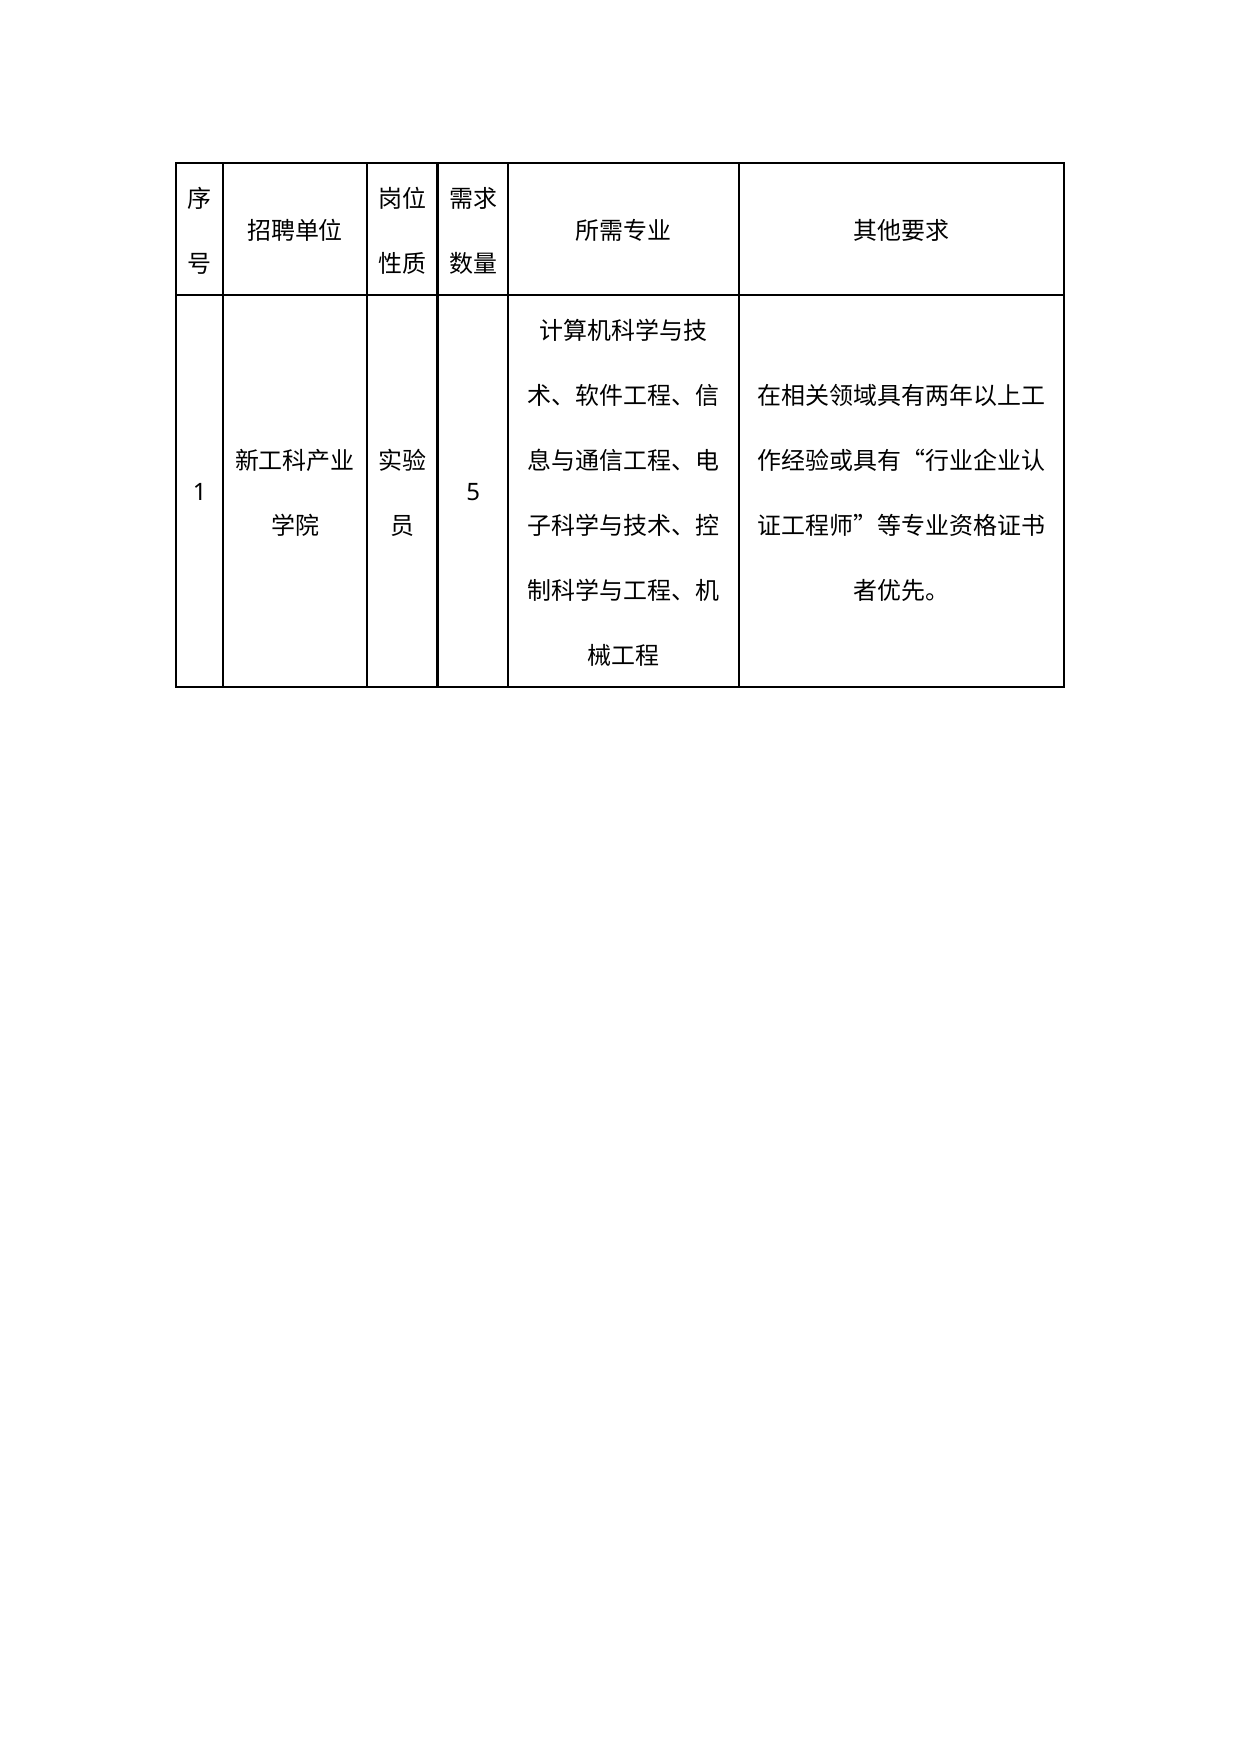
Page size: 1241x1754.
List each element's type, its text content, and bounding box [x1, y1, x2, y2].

table_header 需求数量 [439, 164, 507, 294]
table_header 其他要求 [740, 164, 1063, 294]
table_header 岗位性质 [368, 164, 436, 294]
table_header 所需专业 [509, 164, 738, 294]
table_cell 新工科产业学院 [224, 296, 366, 686]
table_cell 在相关领域具有两年以上工作经验或具有“行业企业认证工程师”等专业资格证书者优先。 [740, 296, 1063, 686]
table_cell 1 [177, 296, 222, 686]
table_header 序号 [177, 164, 222, 294]
table_cell 实验员 [368, 296, 436, 686]
table_cell 计算机科学与技术、软件工程、信息与通信工程、电子科学与技术、控制科学与工程、机械工程 [509, 296, 738, 686]
table_cell 5 [439, 296, 507, 686]
table_header 招聘单位 [224, 164, 366, 294]
